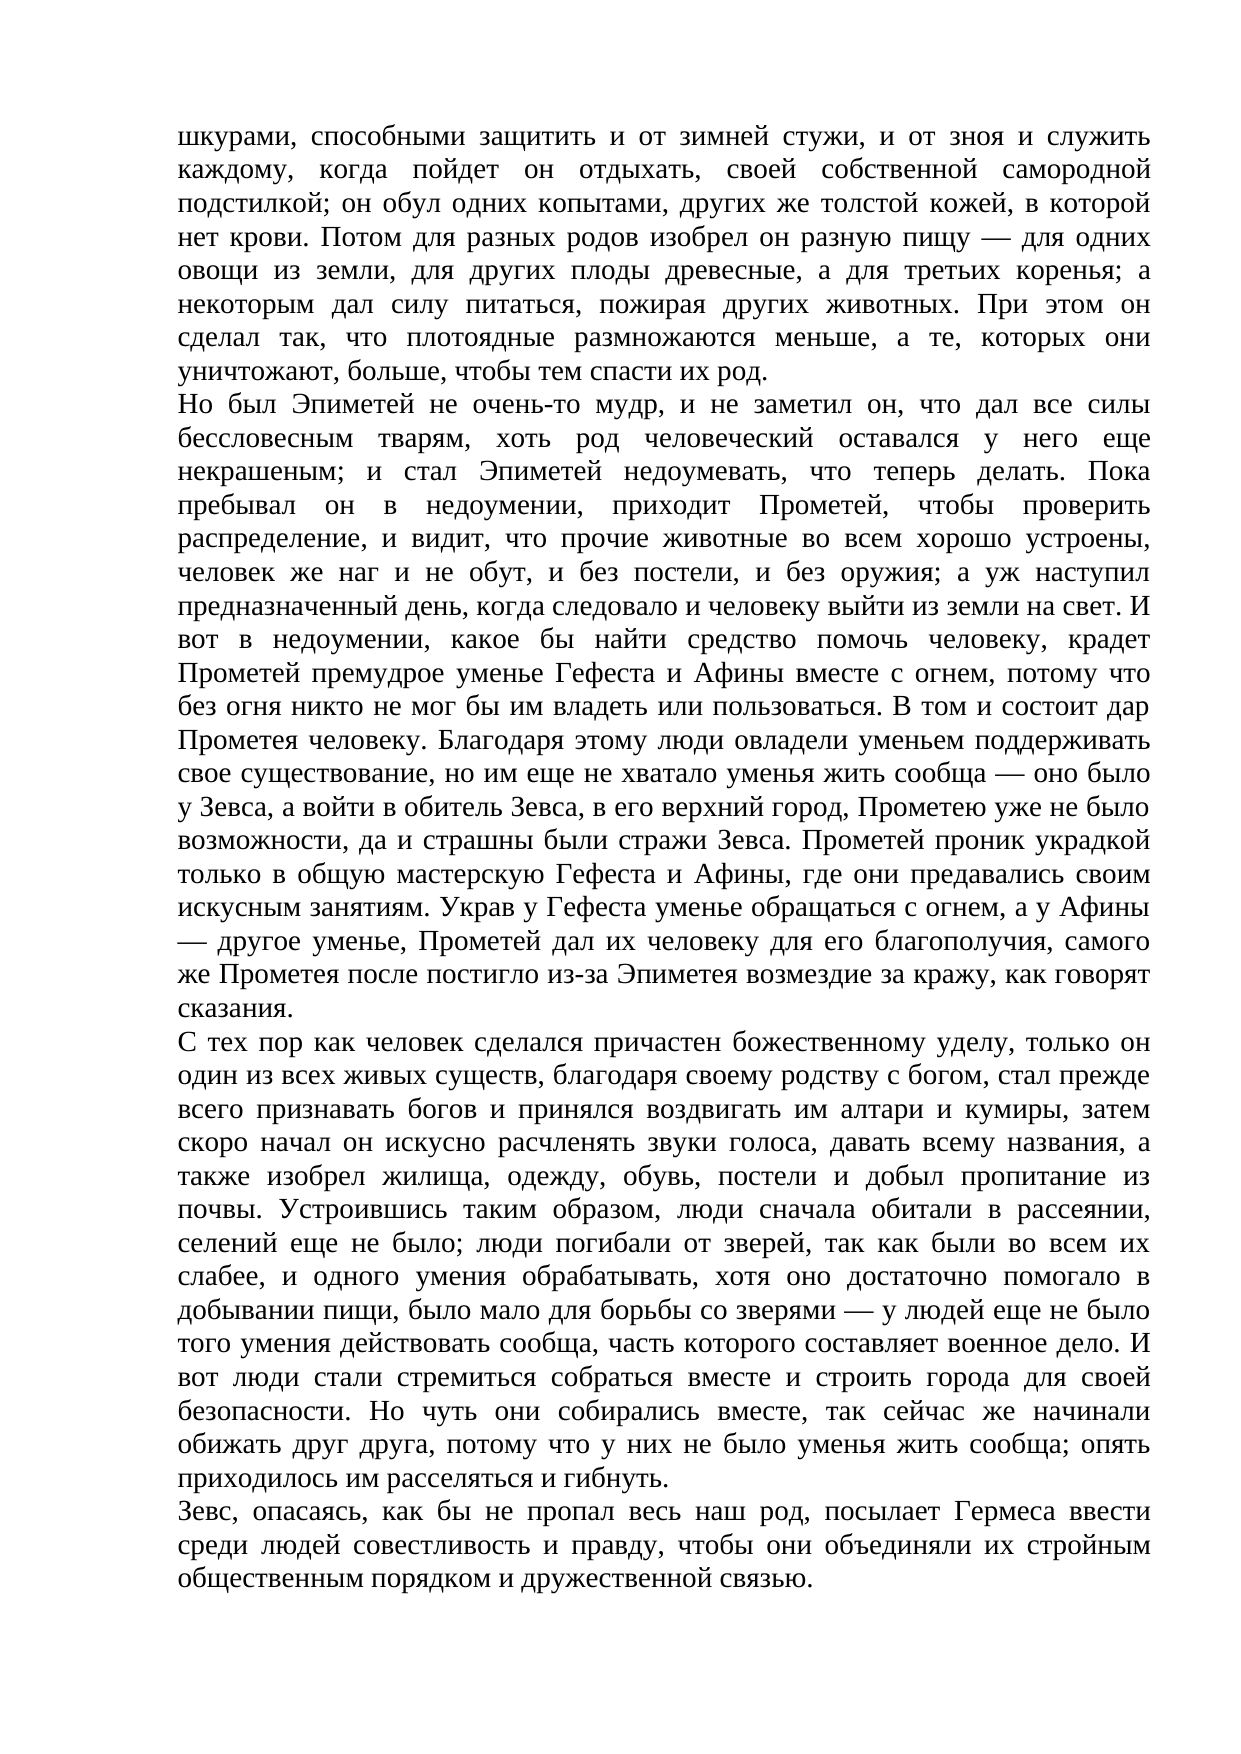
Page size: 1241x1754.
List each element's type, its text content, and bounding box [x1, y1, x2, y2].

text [177, 118, 1152, 386]
text Но был Эпиметей не очень-то мудр, и не заметил он, что дал все силы бессловесным тварям, хоть род человеческий оставался у него еще некрашеным; и стал Эпиметей недоумевать, что теперь делать. Пока пребывал он в недоумении, приходит Прометей, чтобы проверить распределение, и видит, что прочие животные во всем хорошо устроены, человек же наг и не обут, и без постели, и без оружия; а уж наступил предназначенный день, когда следовало и человеку выйти из земли на свет. И вот в недоумении, какое бы найти средство помочь человеку, крадет Прометей премудрое уменье Гефеста и Афины вместе с огнем, потому что без огня никто не мог бы им владеть или пользоваться. В том и состоит дар Прометея человеку. Благодаря этому люди овладели уменьем поддерживать свое существование, но им еще не хватало уменья жить сообща — оно было у Зевса, а войти в обитель Зевса, в его верхний город, Прометею уже не было возможности, да и страшны были стражи Зевса. Прометей проник украдкой только в общую мастерскую Гефеста и Афины, где они предавались своим искусным занятиям. Украв у Гефеста уменье обращаться с огнем, а у Афины — другое уменье, Прометей дал их человеку для его благополучия, самого же Прометея после постигло из-за Эпиметея возмездие за кражу, как говорят сказания. [177, 386, 1152, 1024]
text С тех пор как человек сделался причастен божественному уделу, только он один из всех живых существ, благодаря своему родству с богом, стал прежде всего признавать богов и принялся воздвигать им алтари и кумиры, затем скоро начал он искусно расчленять звуки голоса, давать всему названия, а также изобрел жилища, одежду, обувь, постели и добыл пропитание из почвы. Устроившись таким образом, люди сначала обитали в рассеянии, селений еще не было; люди погибали от зверей, так как были во всем их слабее, и одного умения обрабатывать, хотя оно достаточно помогало в добывании пищи, было мало для борьбы со зверями — у людей еще не было того умения действовать сообща, часть которого составляет военное дело. И вот люди стали стремиться собраться вместе и строить города для своей безопасности. Но чуть они собирались вместе, так сейчас же начинали обижать друг друга, потому что у них не было уменья жить сообща; опять приходилось им расселяться и гибнуть. [177, 1024, 1152, 1493]
text Зевс, опасаясь, как бы не пропал весь наш род, посылает Гермеса ввести среди людей совестливость и правду, чтобы они объединяли их стройным общественным порядком и дружественной связью. [177, 1493, 1152, 1594]
